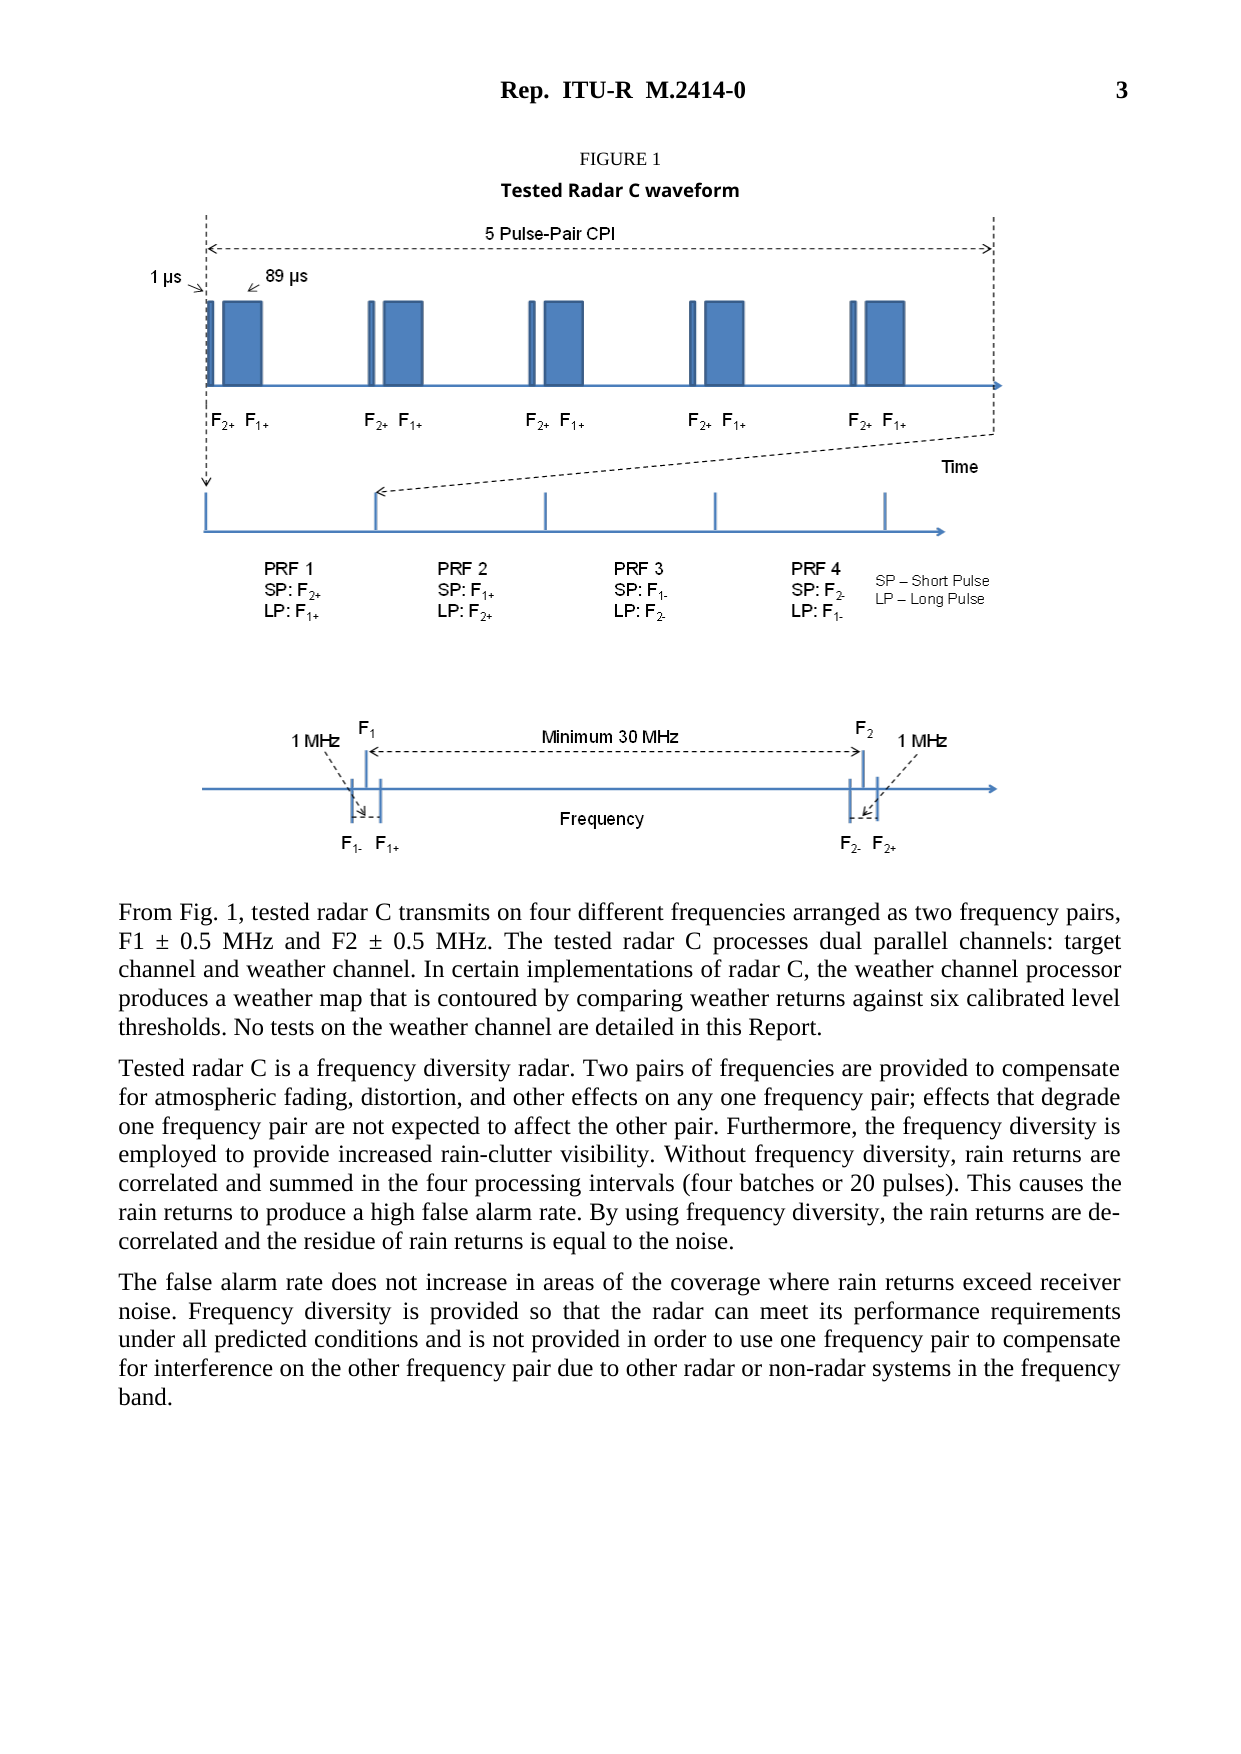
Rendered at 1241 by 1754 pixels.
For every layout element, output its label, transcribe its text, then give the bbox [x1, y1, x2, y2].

title Tested Radar C waveform [118, 178, 1122, 203]
title From Fig. 1, tested radar C transmits on four different frequencies arranged as two frequency pairs, F1 ± 0.5 MHz and F2 ± 0.5 MHz. The tested radar C processes dual parallel channels: target channel and weather channel. In certain implementations of radar C, the weather channel processor produces a weather map that is contoured by comparing weather returns against six calibrated level thresholds. No tests on the weather channel are detailed in this Report. [118, 897, 1122, 1041]
text The false alarm rate does not increase in areas of the coverage where rain returns exceed receiver noise. Frequency diversity is provided so that the radar can meet its performance requirements under all predicted conditions and is not provided in order to use one frequency pair to compensate for interference on the other frequency pair due to other radar or non-radar systems in the frequency band. [118, 1267, 1122, 1411]
text FIGURE 1 [118, 148, 1122, 169]
picture [138, 215, 1102, 864]
text Tested radar C is a frequency diversity radar. Two pairs of frequencies are provided to compensate for atmospheric fading, distortion, and other effects on any one frequency pair; effects that degrade one frequency pair are not expected to affect the other pair. Furthermore, the frequency diversity is employed to provide increased rain-clutter visibility. Without frequency diversity, rain returns are correlated and summed in the four processing intervals (four batches or 20 pulses). This causes the rain returns to produce a high false alarm rate. By using frequency diversity, the rain returns are de-correlated and the residue of rain returns is equal to the noise. [118, 1053, 1122, 1254]
